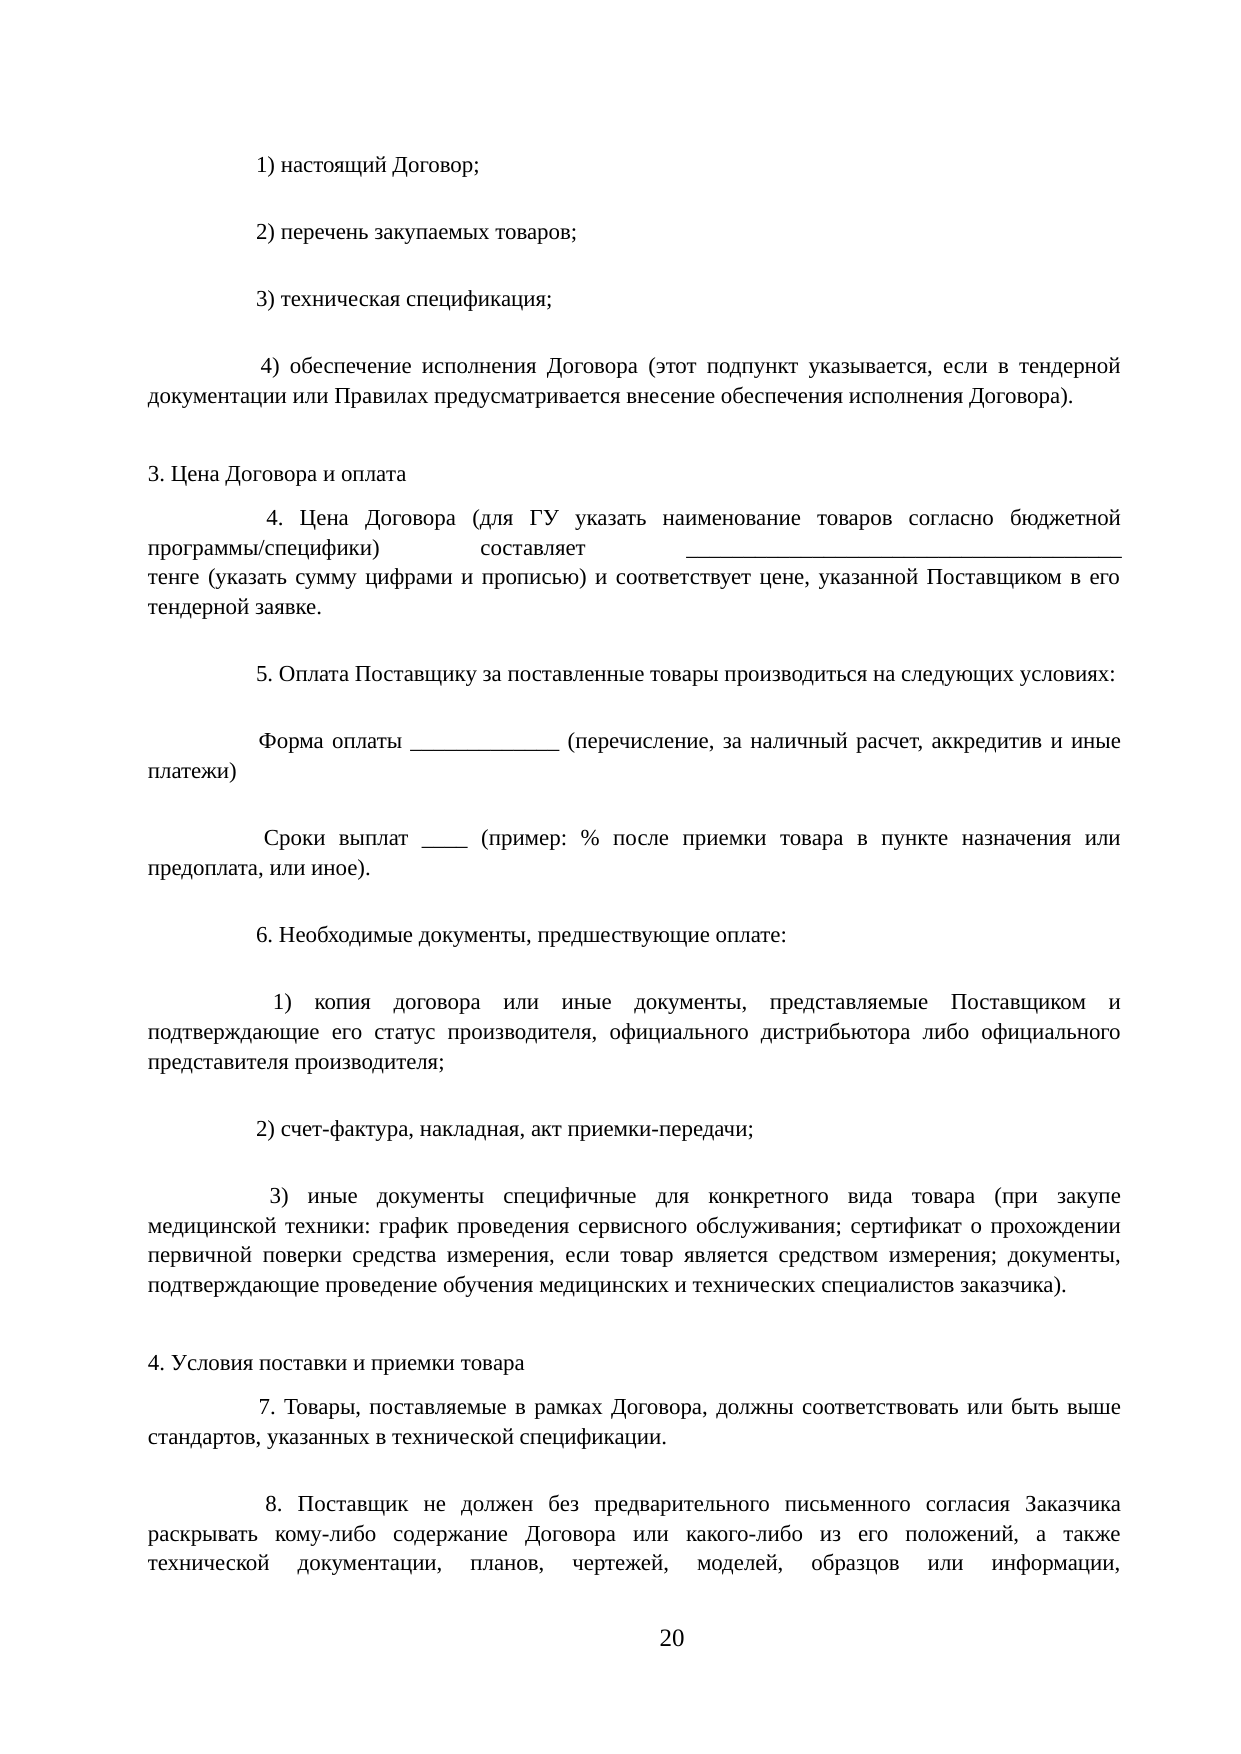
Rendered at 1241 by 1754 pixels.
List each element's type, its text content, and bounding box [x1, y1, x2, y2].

text Форма оплаты _____________ (перечисление, за наличный расчет, аккредитив и иные платежи) [148, 724, 1122, 783]
text 7. Товары, поставляемые в рамках Договора, должны соответствовать или быть выше стандартов, указанных в технической спецификации. [148, 1390, 1122, 1449]
text 4) обеспечение исполнения Договора (этот подпункт указывается, если в тендерной документации или Правилах предусматривается внесение обеспечения исполнения Договора). [148, 349, 1122, 408]
subtitle 4. Условия поставки и приемки товара [148, 1335, 1122, 1376]
subtitle 3. Цена Договора и оплата [148, 446, 1122, 487]
text 4. Цена Договора (для ГУ указать наименование товаров согласно бюджетной программы/специфики) составляет ______________________________________ тенге (указать сумму цифрами и прописью) и соответствует цене, указанной Поставщиком в его тендерной заявке. [148, 501, 1122, 619]
text 1) копия договора или иные документы, представляемые Поставщиком и подтверждающие его статус производителя, официального дистрибьютора либо официального представителя производителя; [148, 985, 1122, 1074]
text 3) техническая спецификация; [148, 282, 1122, 312]
text Сроки выплат ____ (пример: % после приемки товара в пункте назначения или предоплата, или иное). [148, 821, 1122, 880]
text 1) настоящий Договор; [148, 148, 1122, 177]
text 6. Необходимые документы, предшествующие оплате: [148, 918, 1122, 948]
text 2) перечень закупаемых товаров; [148, 215, 1122, 244]
text 3) иные документы специфичные для конкретного вида товара (при закупе медицинской техники: график проведения сервисного обслуживания; сертификат о прохождении первичной поверки средства измерения, если товар является средством измерения; документы, подтверждающие проведение обучения медицинских и технических специалистов заказчика). [148, 1179, 1122, 1298]
text 2) счет-фактура, накладная, акт приемки-передачи; [148, 1112, 1122, 1141]
text 5. Оплата Поставщику за поставленные товары производиться на следующих условиях: [148, 657, 1122, 687]
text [148, 1487, 1122, 1576]
